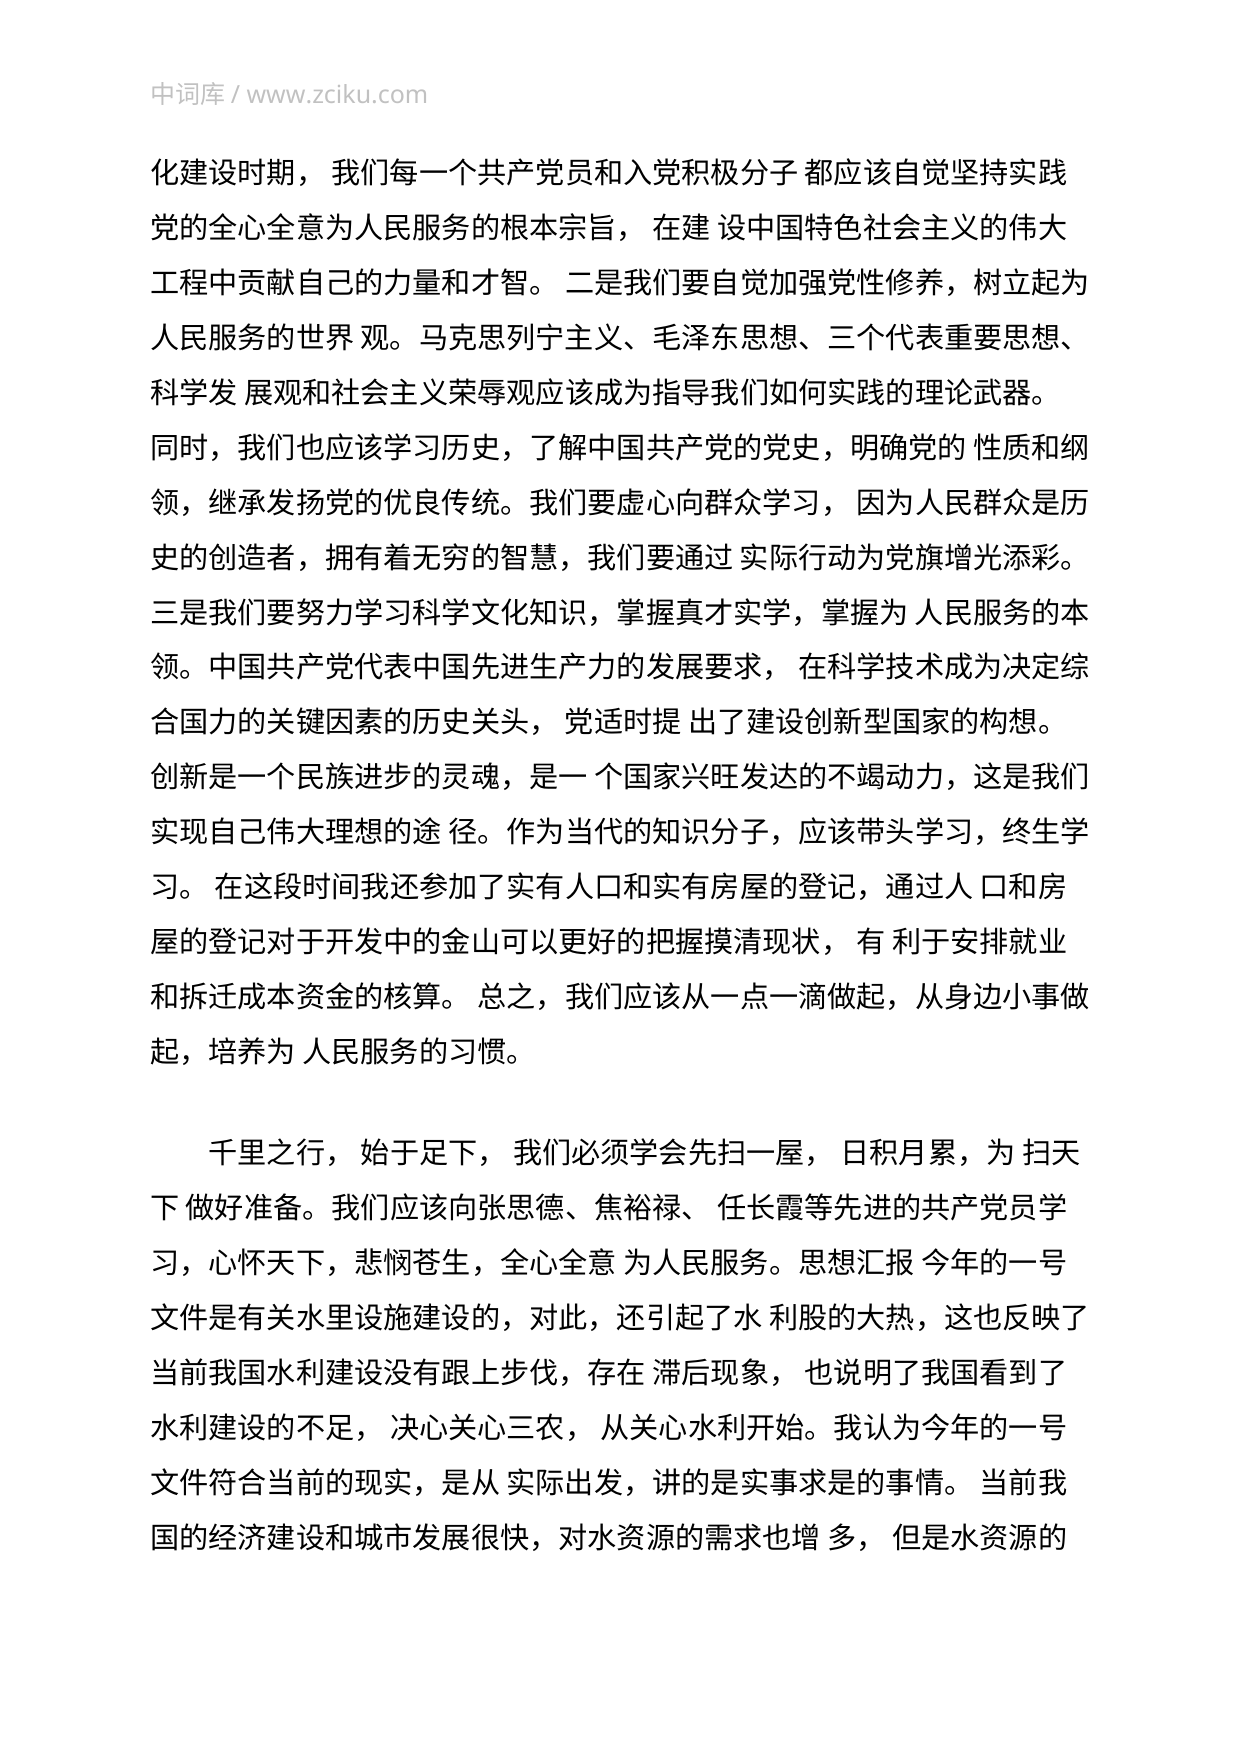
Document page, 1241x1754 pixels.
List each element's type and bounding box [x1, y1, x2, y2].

text [150, 1130, 1090, 1557]
text [150, 150, 1090, 1071]
